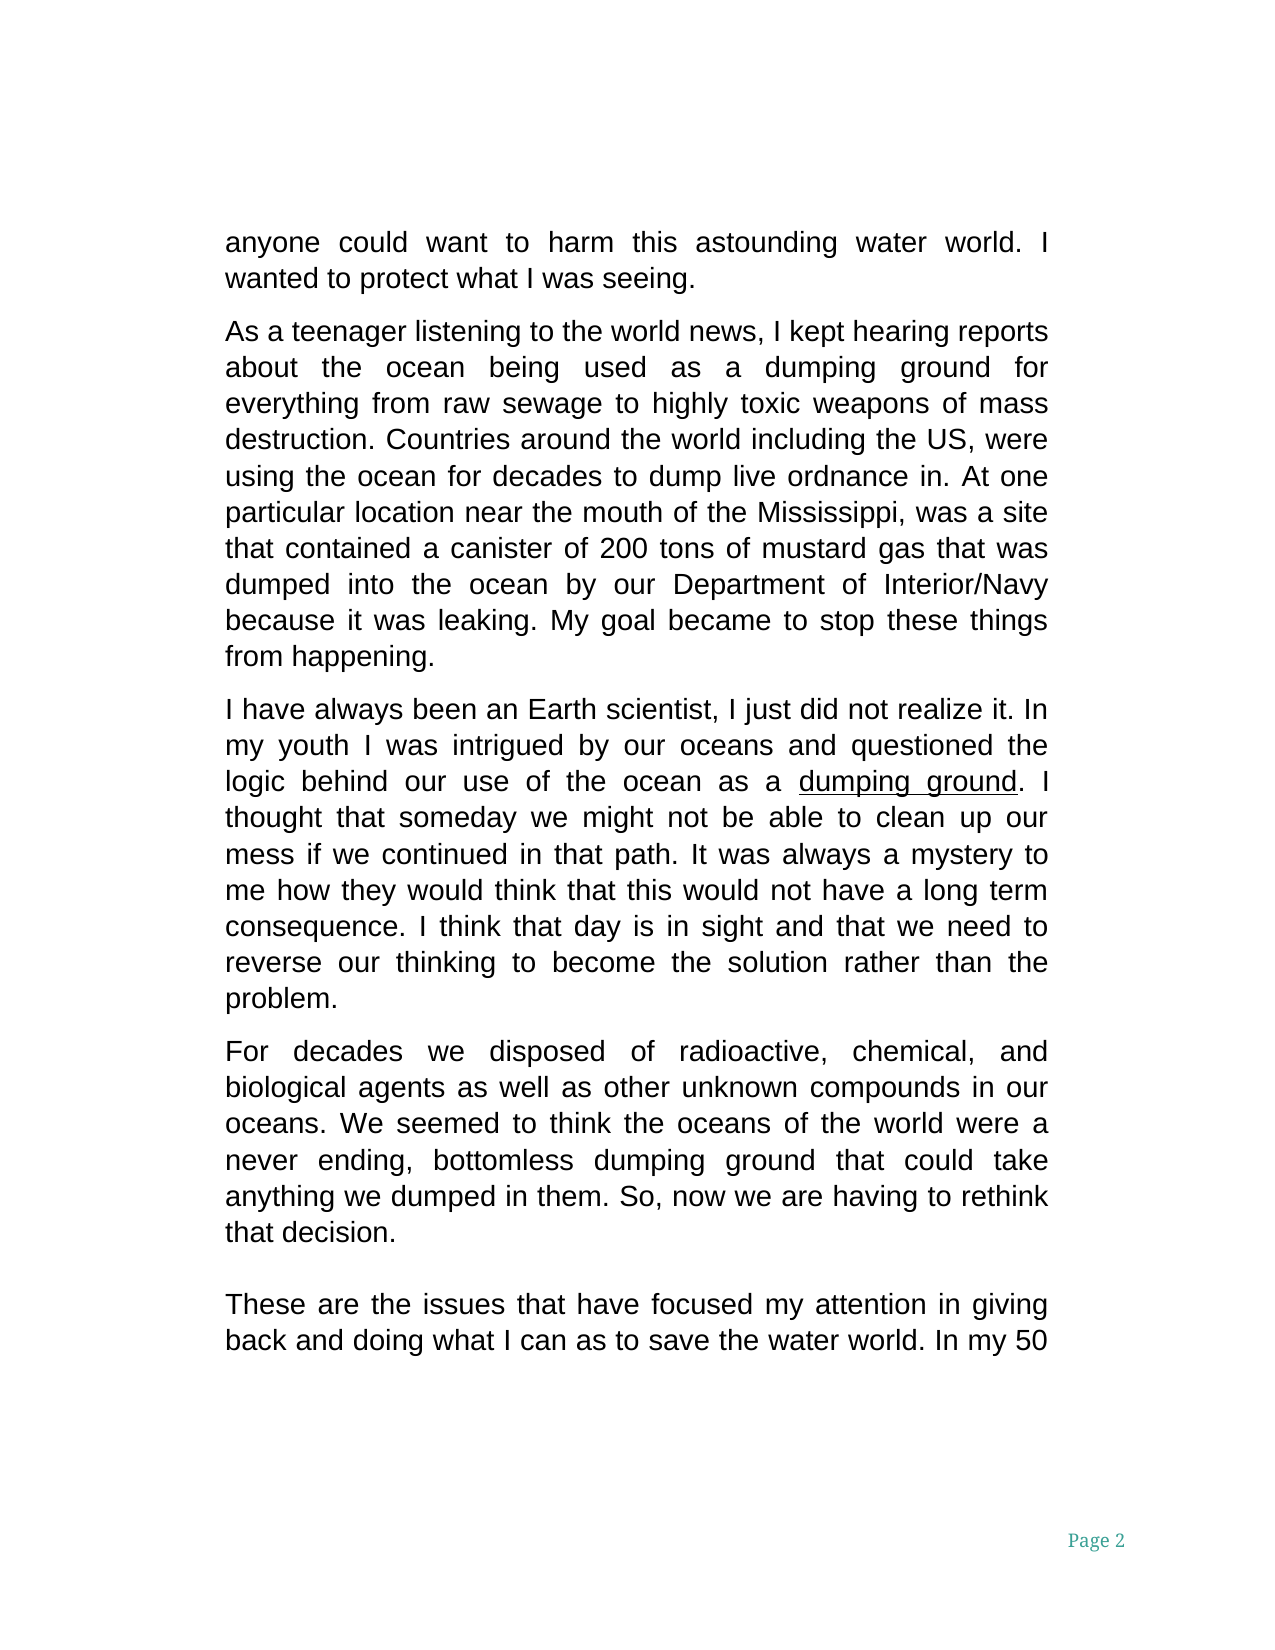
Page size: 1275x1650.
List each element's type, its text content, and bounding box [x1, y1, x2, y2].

text For decades we disposed of radioactive, chemical, and biological agents as well as other unknown compounds in our oceans. We seemed to think the oceans of the world were a never ending, bottomless dumping ground that could take anything we dumped in them. So, now we are having to rethink that decision. [225, 1034, 1050, 1248]
text I have always been an Earth scientist, I just did not realize it. In my youth I was intrigued by our oceans and questioned the logic behind our use of the ocean as a dumping ground. I thought that someday we might not be able to clean up our mess if we continued in that path. It was always a mystery to me how they would think that this would not have a long term consequence. I think that day is in sight and that we need to reverse our thinking to become the solution rather than the problem. [225, 692, 1050, 1015]
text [225, 1287, 1050, 1357]
text As a teenager listening to the world news, I kept hearing reports about the ocean being used as a dumping ground for everything from raw sewage to highly toxic weapons of mass destruction. Countries around the world including the US, were using the ocean for decades to dump live ordnance in. At one particular location near the mouth of the Mississippi, was a site that contained a canister of 200 tons of mustard gas that was dumped into the ocean by our Department of Interior/Navy because it was leaking. My goal became to stop these things from happening. [225, 314, 1050, 673]
